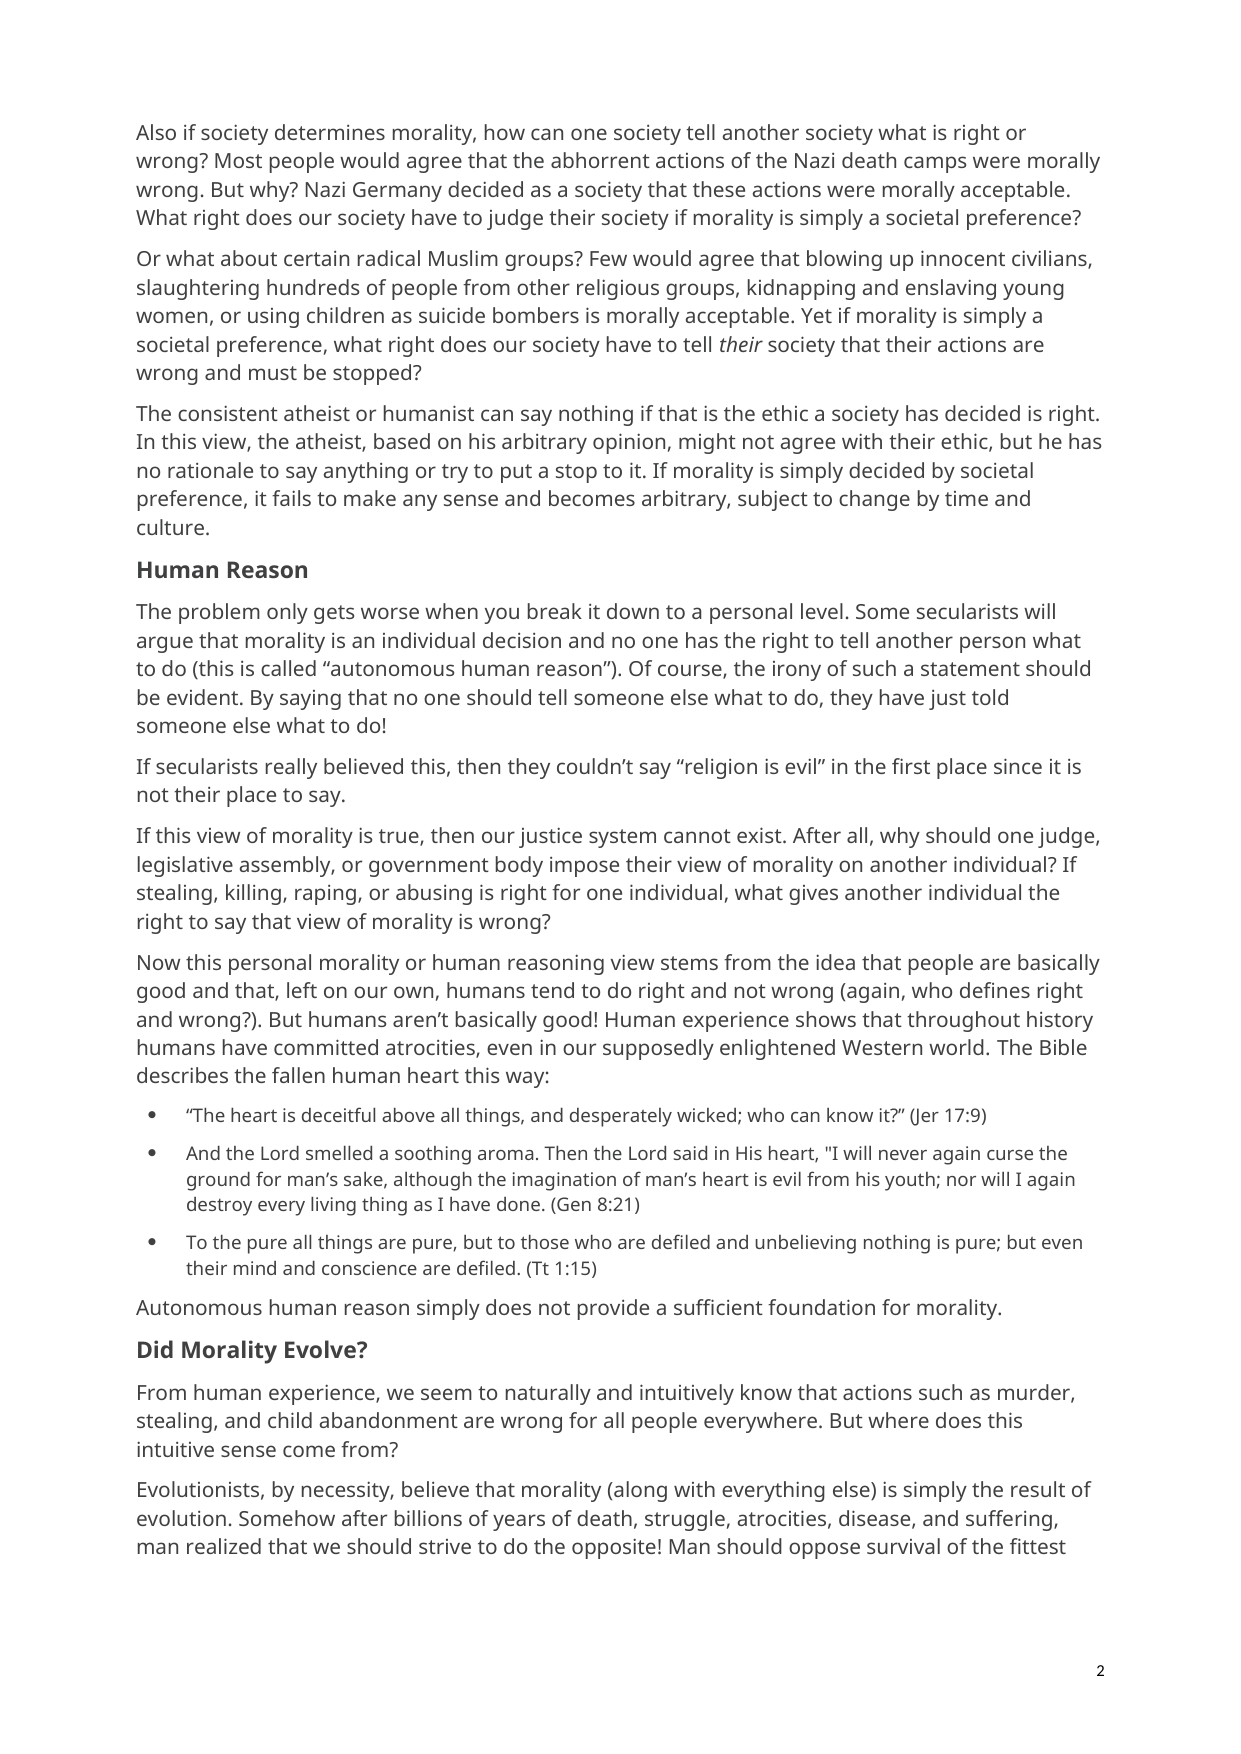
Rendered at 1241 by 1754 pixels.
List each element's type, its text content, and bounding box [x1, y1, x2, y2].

list To the pure all things are pure, but to those who are defiled and unbelieving nothing is pure; but even their mind and conscience are defiled. (Tt 1:15) [148, 1229, 1104, 1281]
list And the Lord smelled a soothing aroma. Then the Lord said in His heart, "I will never again curse the ground for man’s sake, although the imagination of man’s heart is evil from his youth; nor will I again destroy every living thing as I have done. (Gen 8:21) [148, 1141, 1104, 1217]
text The consistent atheist or humanist can say nothing if that is the ethic a society has decided is right. In this view, the atheist, based on his arbitrary opinion, might not agree with their ethic, but he has no rationale to say anything or try to put a stop to it. If morality is simply decided by societal preference, it fails to make any sense and becomes arbitrary, subject to change by time and culture. [136, 399, 1104, 541]
text The problem only gets worse when you break it down to a personal level. Some secularists will argue that morality is an individual decision and no one has the right to tell another person what to do (this is called “autonomous human reason”). Of course, the irony of such a statement should be evident. By saying that no one should tell someone else what to do, they have just told someone else what to do! [136, 597, 1104, 740]
text If secularists really believed this, then they couldn’t say “religion is evil” in the first place since it is not their place to say. [136, 752, 1104, 809]
text Did Morality Evolve? [136, 1334, 1104, 1365]
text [136, 1476, 1104, 1561]
text From human experience, we seem to naturally and intuitively know that actions such as murder, stealing, and child abandonment are wrong for all people everywhere. But where does this intuitive sense come from? [136, 1378, 1104, 1463]
text Now this personal morality or human reasoning view stems from the idea that people are basically good and that, left on our own, humans tend to do right and not wrong (again, who defines right and wrong?). But humans aren’t basically good! Human experience shows that throughout history humans have committed atrocities, even in our supposedly enlightened Western world. The Bible describes the fallen human heart this way: [136, 948, 1104, 1090]
text Autonomous human reason simply does not provide a sufficient foundation for morality. [136, 1293, 1104, 1322]
list “The heart is deceitful above all things, and desperately wicked; who can know it?” (Jer 17:9) [148, 1102, 1104, 1128]
text Human Reason [136, 554, 1104, 585]
text Or what about certain radical Muslim groups? Few would agree that blowing up innocent civilians, slaughtering hundreds of people from other religious groups, kidnapping and enslaving young women, or using children as suicide bombers is morally acceptable. Yet if morality is simply a societal preference, what right does our society have to tell their society that their actions are wrong and must be stopped? [136, 244, 1104, 387]
text If this view of morality is true, then our justice system cannot exist. After all, why should one judge, legislative assembly, or government body impose their view of morality on another individual? If stealing, killing, raping, or abusing is right for one individual, what gives another individual the right to say that view of morality is wrong? [136, 822, 1104, 935]
text Also if society determines morality, how can one society tell another society what is right or wrong? Most people would agree that the abhorrent actions of the Nazi death camps were morally wrong. But why? Nazi Germany decided as a society that these actions were morally acceptable. What right does our society have to judge their society if morality is simply a societal preference? [136, 118, 1104, 232]
